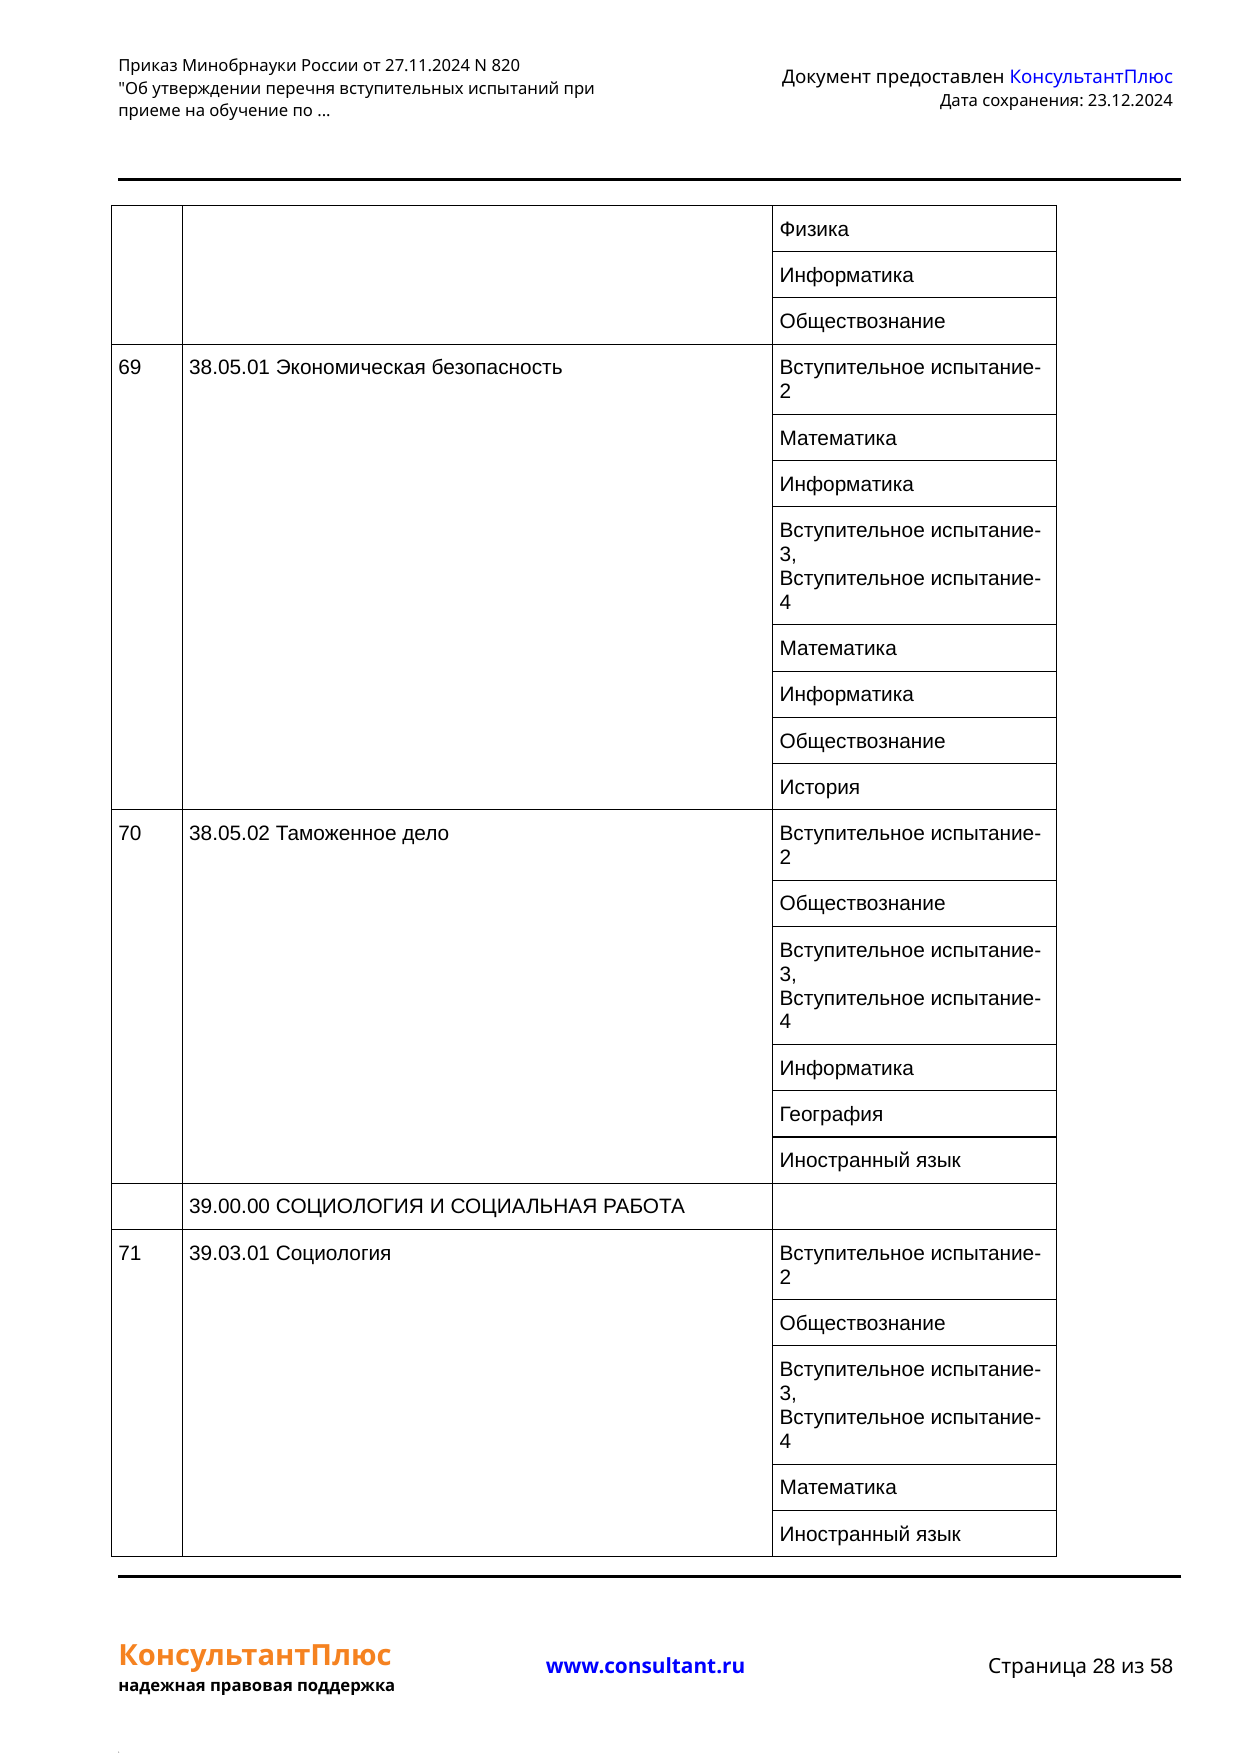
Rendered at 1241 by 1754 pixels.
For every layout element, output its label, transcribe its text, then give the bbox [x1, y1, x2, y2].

table_cell [773, 1184, 1056, 1229]
table_cell Вступительное испытание-2 [773, 345, 1056, 414]
table_cell Обществознание [773, 881, 1056, 926]
table_cell Обществознание [773, 298, 1056, 343]
table_cell Информатика [773, 252, 1056, 297]
table_cell Информатика [773, 672, 1056, 717]
table_cell [112, 1184, 182, 1229]
table_cell Вступительное испытание-3, Вступительное испытание-4 [773, 927, 1056, 1044]
table_cell 71 [112, 1230, 182, 1556]
table_cell История [773, 764, 1056, 809]
table_cell География [773, 1091, 1056, 1136]
table_cell Математика [773, 415, 1056, 460]
table_cell Физика [773, 206, 1056, 251]
table_cell 70 [112, 810, 182, 1183]
table_cell Информатика [773, 461, 1056, 506]
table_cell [773, 507, 1056, 624]
table_cell Обществознание [773, 718, 1056, 763]
table_cell Вступительное испытание-2 [773, 1230, 1056, 1299]
table_cell Математика [773, 625, 1056, 671]
table_cell 39.00.00 СОЦИОЛОГИЯ И СОЦИАЛЬНАЯ РАБОТА [183, 1184, 772, 1229]
table_cell Обществознание [773, 1300, 1056, 1345]
table_cell 39.03.01 Социология [183, 1230, 772, 1556]
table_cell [773, 1346, 1056, 1463]
table_cell Иностранный язык [773, 1511, 1056, 1556]
table_cell 69 [112, 345, 182, 809]
table_cell Иностранный язык [773, 1138, 1056, 1183]
table_cell Информатика [773, 1045, 1056, 1090]
table_cell 38.05.02 Таможенное дело [183, 810, 772, 1183]
table_cell Вступительное испытание-2 [773, 810, 1056, 879]
table_cell 38.05.01 Экономическая безопасность [183, 345, 772, 809]
table_cell Математика [773, 1465, 1056, 1510]
